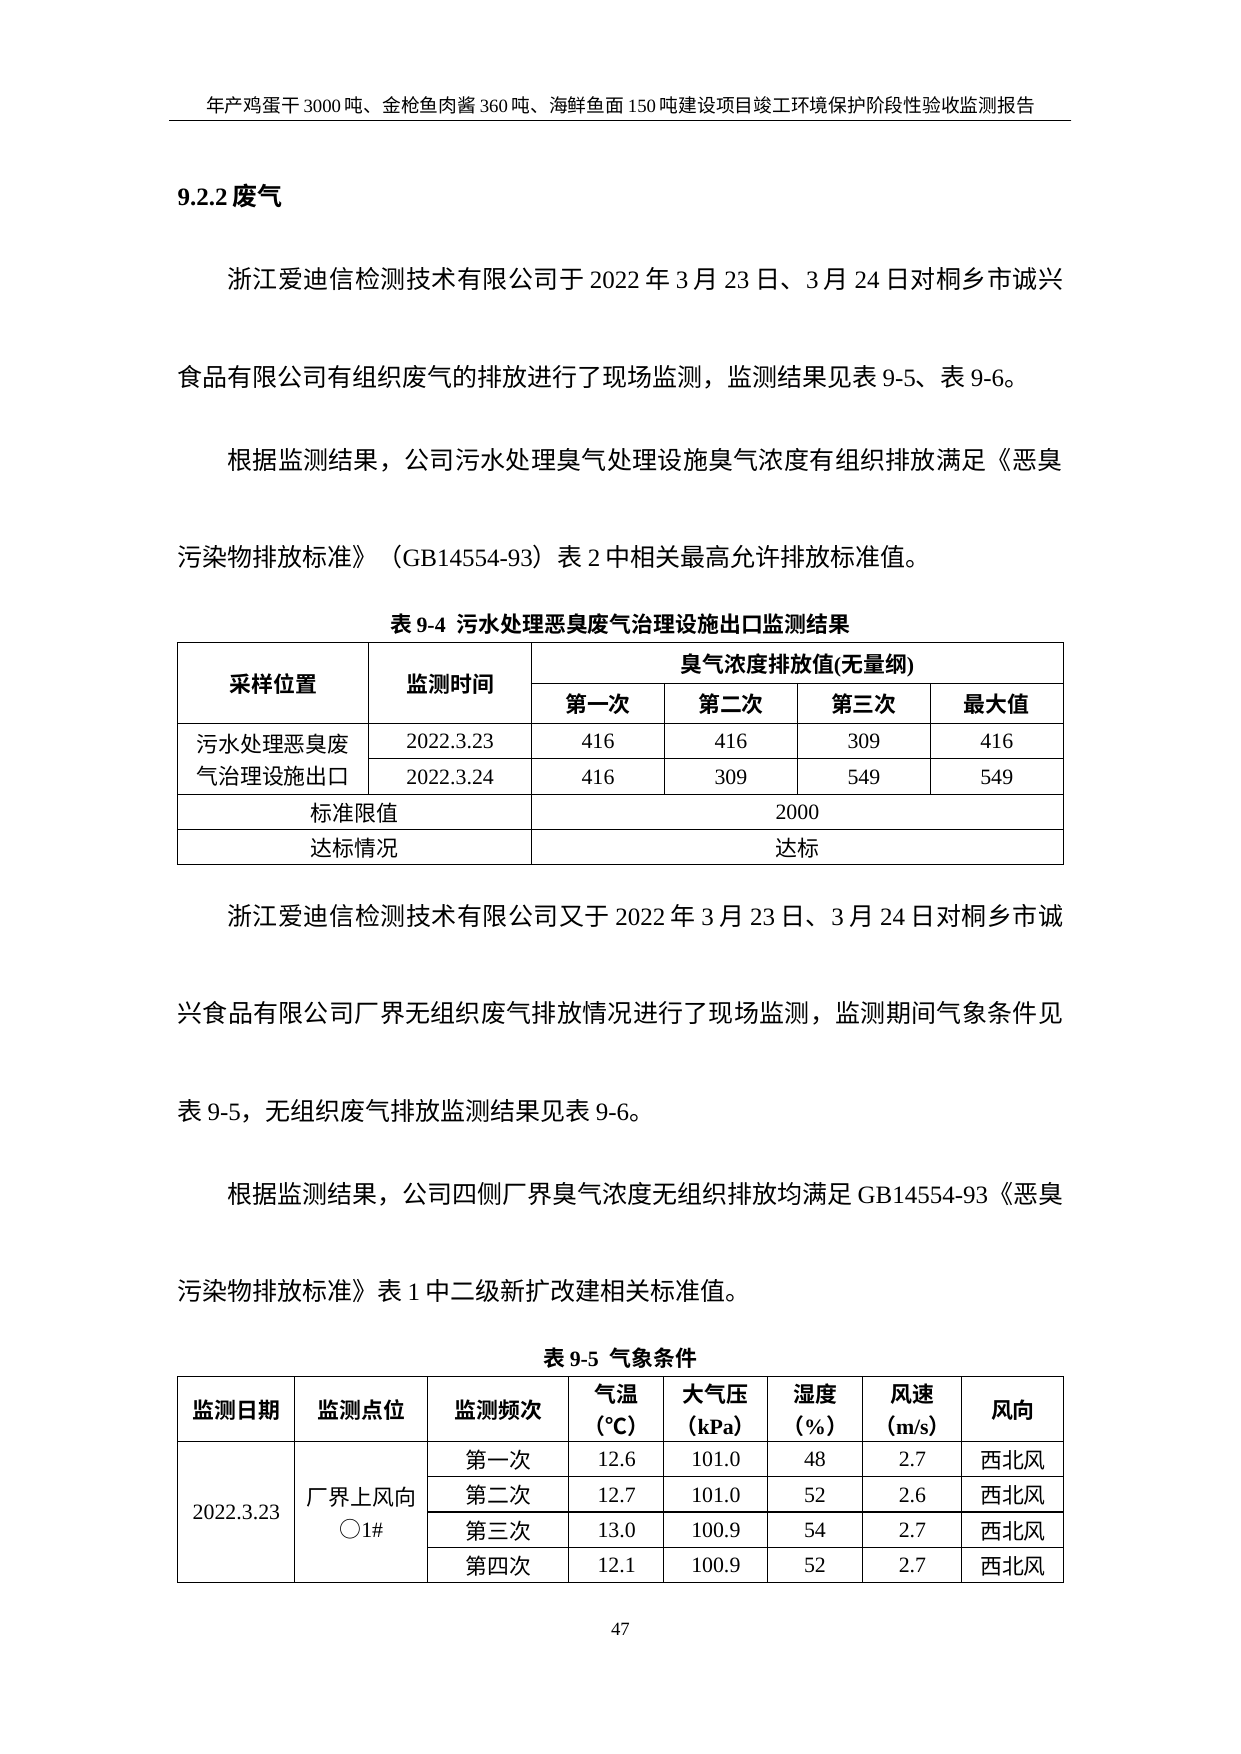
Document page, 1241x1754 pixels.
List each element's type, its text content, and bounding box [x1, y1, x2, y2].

table_cell 309 [798, 724, 930, 758]
table_cell 2.7 [863, 1548, 961, 1582]
table_cell 厂界上风向○1# [295, 1442, 427, 1582]
table_cell 13.0 [569, 1513, 663, 1547]
table_cell 549 [798, 759, 930, 793]
table_cell 100.9 [664, 1513, 767, 1547]
table_cell 最大值 [931, 684, 1063, 723]
table_cell 12.7 [569, 1477, 663, 1511]
table_cell 第四次 [428, 1548, 568, 1582]
table_cell 54 [768, 1513, 862, 1547]
table_cell 西北风 [962, 1477, 1063, 1511]
table_cell 52 [768, 1477, 862, 1511]
table_header 湿度（%） [768, 1377, 862, 1441]
table_cell 101.0 [664, 1477, 767, 1511]
text 浙江爱迪信检测技术有限公司于2022年3月23日、3月24日对桐乡市诚兴食品有限公司有组织废气的排放进行了现场监测，监测结果见表9-5、表9-6。 [177, 245, 1063, 408]
table_cell 第一次 [532, 684, 664, 723]
table_header 风速（m/s） [863, 1377, 961, 1441]
table_cell 标准限值 [178, 795, 531, 829]
table_header 气温（℃） [569, 1377, 663, 1441]
table_header 风向 [962, 1377, 1063, 1441]
table_header 监测点位 [295, 1377, 427, 1441]
table_cell 48 [768, 1442, 862, 1476]
table_cell 达标情况 [178, 830, 531, 864]
table_header 大气压（kPa） [664, 1377, 767, 1441]
table_cell 2000 [532, 795, 1063, 829]
table_cell 12.1 [569, 1548, 663, 1582]
text 浙江爱迪信检测技术有限公司又于2022年3月23日、3月24日对桐乡市诚兴食品有限公司厂界无组织废气排放情况进行了现场监测，监测期间气象条件见表9-5，无组织废气排放监测结果见表9-6。 [177, 882, 1063, 1142]
table_cell 污水处理恶臭废气治理设施出口 [178, 724, 368, 793]
table_cell 第三次 [428, 1513, 568, 1547]
table_header 监测频次 [428, 1377, 568, 1441]
table_cell 西北风 [962, 1442, 1063, 1476]
table_header 监测日期 [178, 1377, 294, 1441]
subtitle 9.2.2废气 [177, 162, 1063, 227]
table_header 臭气浓度排放值(无量纲) [532, 643, 1063, 683]
table_cell 416 [532, 759, 664, 793]
table_cell 101.0 [664, 1442, 767, 1476]
table_cell 2.6 [863, 1477, 961, 1511]
table_cell 309 [665, 759, 797, 793]
table_cell 12.6 [569, 1442, 663, 1476]
table_cell 达标 [532, 830, 1063, 864]
table_cell 416 [665, 724, 797, 758]
table_cell 416 [532, 724, 664, 758]
table_cell 第二次 [428, 1477, 568, 1511]
table_cell 2022.3.23 [178, 1442, 294, 1582]
table_cell 2.7 [863, 1513, 961, 1547]
table_cell 100.9 [664, 1548, 767, 1582]
text 表9-5 气象条件 [177, 1340, 1063, 1373]
text 根据监测结果，公司四侧厂界臭气浓度无组织排放均满足GB14554-93《恶臭污染物排放标准》表1中二级新扩改建相关标准值。 [177, 1160, 1063, 1322]
table_cell 西北风 [962, 1548, 1063, 1582]
table_cell 549 [931, 759, 1063, 793]
table_cell 2022.3.23 [369, 724, 531, 758]
table_cell 52 [768, 1548, 862, 1582]
table_cell 416 [931, 724, 1063, 758]
table_header 采样位置 [178, 643, 368, 723]
table_cell 2022.3.24 [369, 759, 531, 793]
table_cell 第二次 [665, 684, 797, 723]
text 根据监测结果，公司污水处理臭气处理设施臭气浓度有组织排放满足《恶臭污染物排放标准》（GB14554-93）表2中相关最高允许排放标准值。 [177, 426, 1063, 588]
text 表9-4 污水处理恶臭废气治理设施出口监测结果 [177, 606, 1063, 639]
table_cell 第一次 [428, 1442, 568, 1476]
table_cell 西北风 [962, 1513, 1063, 1547]
table_cell 第三次 [798, 684, 930, 723]
table_cell 2.7 [863, 1442, 961, 1476]
table_header 监测时间 [369, 643, 531, 723]
